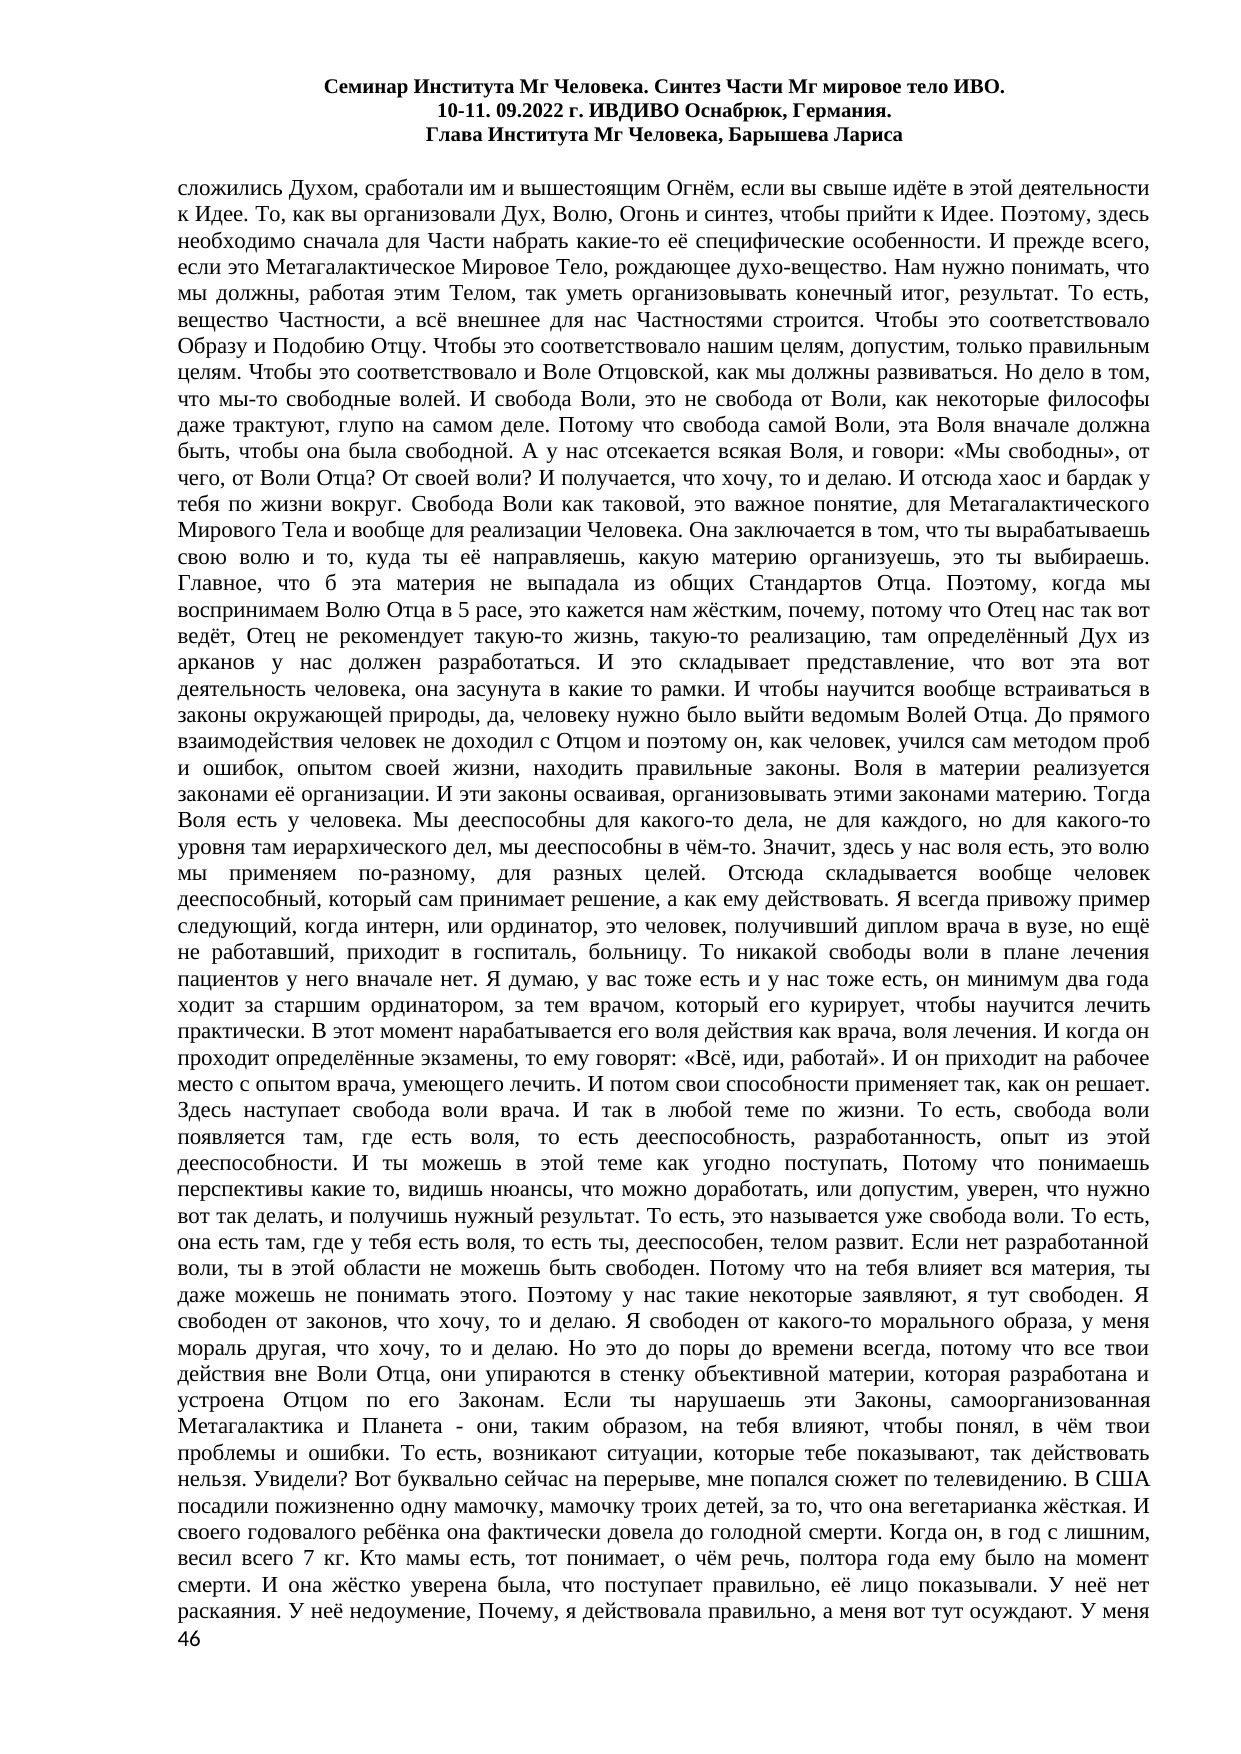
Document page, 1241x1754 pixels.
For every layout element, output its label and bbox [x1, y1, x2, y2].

text [177, 174, 1152, 1623]
